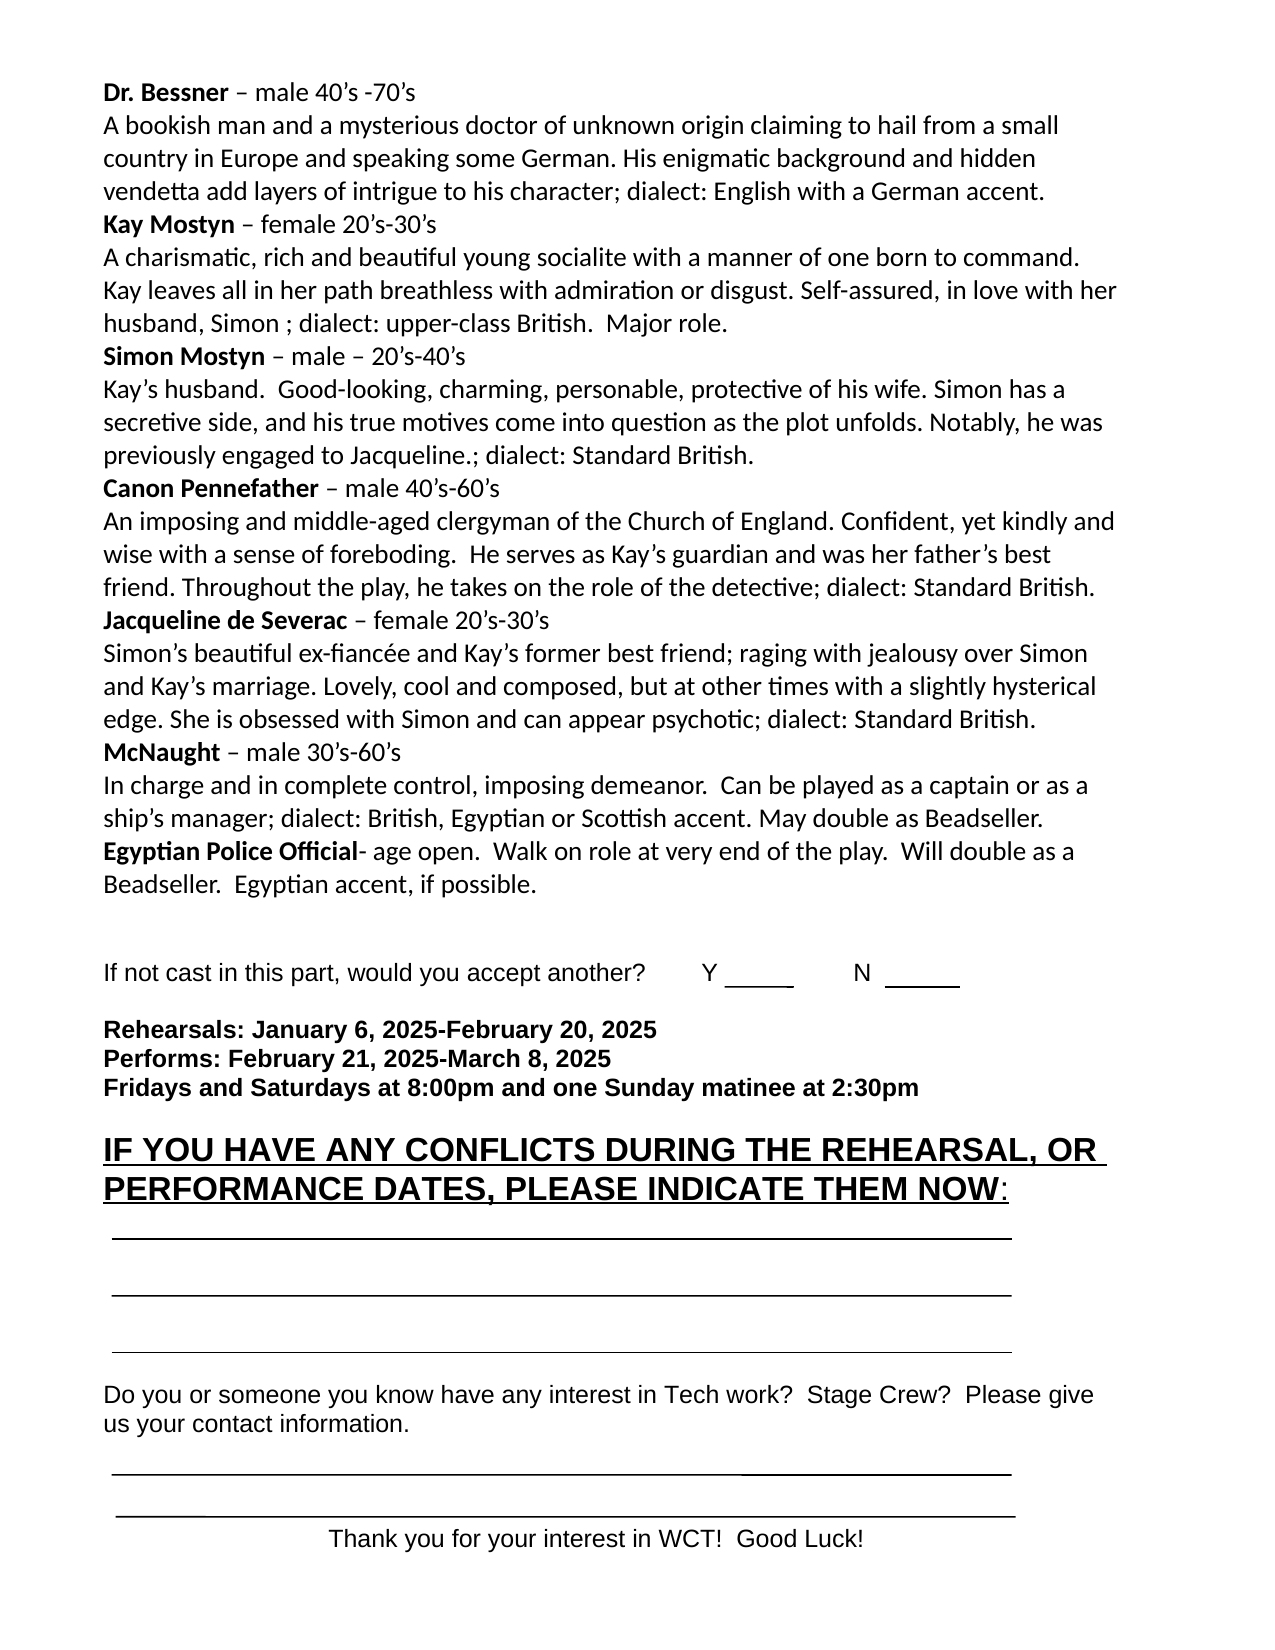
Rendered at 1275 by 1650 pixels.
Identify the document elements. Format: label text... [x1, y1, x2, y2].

text Jacqueline de Severac – female 20’s-30’s [103, 603, 1125, 636]
text Canon Pennefather – male 40’s-60’s [103, 471, 1125, 504]
text IF YOU HAVE ANY CONFLICTS DURING THE REHEARSAL, OR PERFORMANCE DATES, PLEASE INDICATE THEM NOW: [103, 1131, 1125, 1207]
text Kay’s husband. Good-looking, charming, personable, protective of his wife. Simon has a secretive side, and his true motives come into question as the plot unfolds. Notably, he was previously engaged to Jacqueline.; dialect: Standard British. [103, 372, 1125, 471]
text Dr. Bessner – male 40’s -70’s [103, 75, 1125, 108]
text A bookish man and a mysterious doctor of unknown origin claiming to hail from a small country in Europe and speaking some German. His enigmatic background and hidden vendetta add layers of intrigue to his character; dialect: English with a German accent. [103, 108, 1125, 207]
text Performs: February 21, 2025-March 8, 2025 [103, 1044, 1125, 1073]
text Thank you for your interest in WCT! Good Luck! [253, 1524, 1125, 1552]
text Fridays and Saturdays at 8:00pm and one Sunday matinee at 2:30pm [103, 1073, 1125, 1102]
text A charismatic, rich and beautiful young socialite with a manner of one born to command. Kay leaves all in her path breathless with admiration or disgust. Self-assured, in love with her husband, Simon ; dialect: upper-class British. Major role. [103, 240, 1125, 339]
text Rehearsals: January 6, 2025-February 20, 2025 [103, 1016, 1125, 1044]
text In charge and in complete control, imposing demeanor. Can be played as a captain or as a ship’s manager; dialect: British, Egyptian or Scottish accent. May double as Beadseller. [103, 768, 1125, 834]
text Simon’s beautiful ex-fiancée and Kay’s former best friend; raging with jealousy over Simon and Kay’s marriage. Lovely, cool and composed, but at other times with a slightly hysterical edge. She is obsessed with Simon and can appear psychotic; dialect: Standard British. [103, 636, 1125, 735]
text Egyptian Police Official- age open. Walk on role at very end of the play. Will double as a Beadseller. Egyptian accent, if possible. [103, 834, 1125, 901]
text Kay Mostyn – female 20’s-30’s [103, 207, 1125, 240]
text If not cast in this part, would you accept another? Y N [103, 958, 1125, 987]
text An imposing and middle-aged clergyman of the Church of England. Confident, yet kindly and wise with a sense of foreboding. He serves as Kay’s guardian and was her father’s best friend. Throughout the play, he takes on the role of the detective; dialect: Standard British. [103, 504, 1125, 603]
text Do you or someone you know have any interest in Tech work? Stage Crew? Please give us your contact information. [103, 1380, 1125, 1437]
text McNaught – male 30’s-60’s [103, 735, 1125, 768]
text Simon Mostyn – male – 20’s-40’s [103, 339, 1125, 372]
